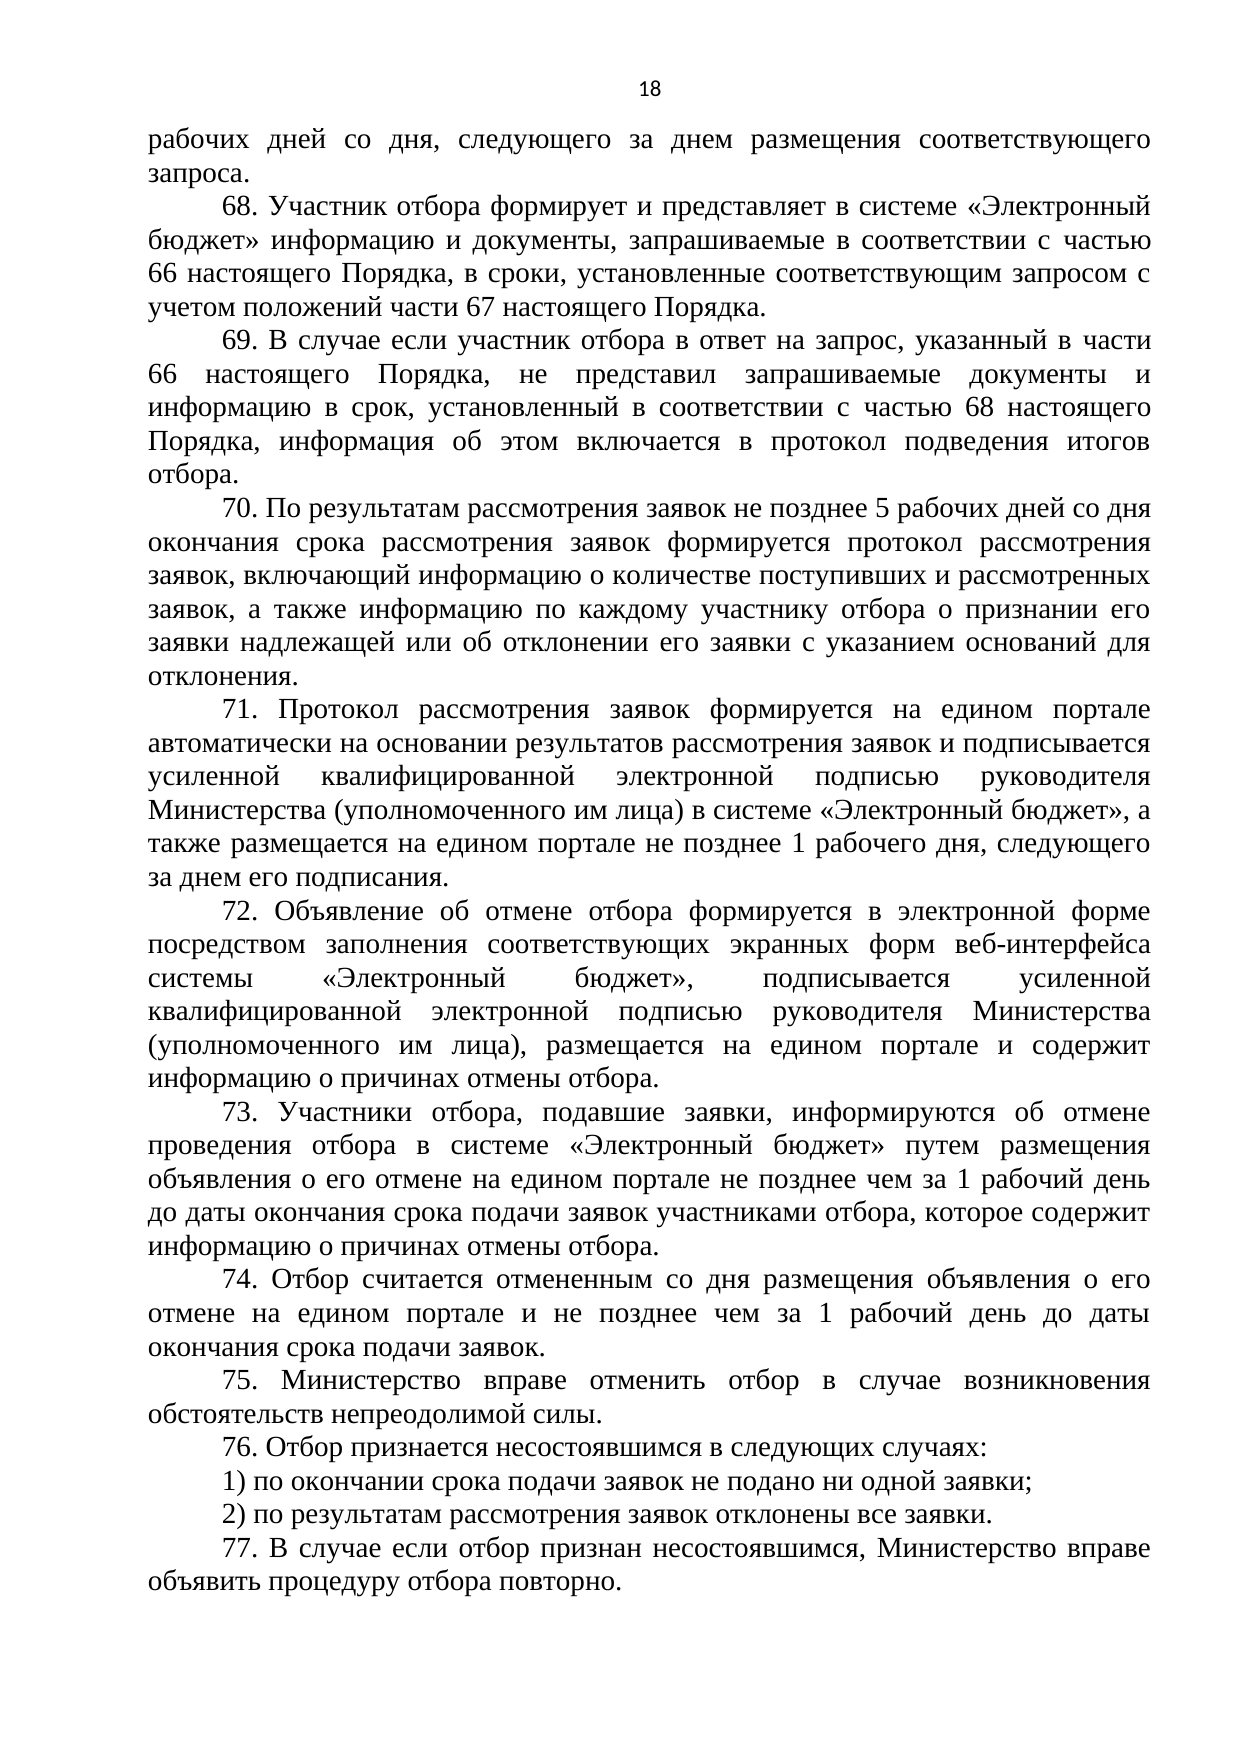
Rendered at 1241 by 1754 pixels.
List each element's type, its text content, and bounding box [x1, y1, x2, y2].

text 76. Отбор признается несостоявшимся в следующих случаях: [148, 1429, 1152, 1463]
text 75. Министерство вправе отменить отбор в случае возникновения обстоятельств непреодолимой силы. [148, 1362, 1152, 1429]
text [148, 121, 1152, 188]
text 1) по окончании срока подачи заявок не подано ни одной заявки; [148, 1463, 1152, 1496]
text 70. По результатам рассмотрения заявок не позднее 5 рабочих дней со дня окончания срока рассмотрения заявок формируется протокол рассмотрения заявок, включающий информацию о количестве поступивших и рассмотренных заявок, а также информацию по каждому участнику отбора о признании его заявки надлежащей или об отклонении его заявки с указанием оснований для отклонения. [148, 490, 1152, 691]
text 69. В случае если участник отбора в ответ на запрос, указанный в части 66 настоящего Порядка, не представил запрашиваемые документы и информацию в срок, установленный в соответствии с частью 68 настоящего Порядка, информация об этом включается в протокол подведения итогов отбора. [148, 322, 1152, 490]
text 73. Участники отбора, подавшие заявки, информируются об отмене проведения отбора в системе «Электронный бюджет» путем размещения объявления о его отмене на едином портале не позднее чем за 1 рабочий день до даты окончания срока подачи заявок участниками отбора, которое содержит информацию о причинах отмены отбора. [148, 1094, 1152, 1262]
text 77. В случае если отбор признан несостоявшимся, Министерство вправе объявить процедуру отбора повторно. [148, 1530, 1152, 1597]
text 68. Участник отбора формирует и представляет в системе «Электронный бюджет» информацию и документы, запрашиваемые в соответствии с частью 66 настоящего Порядка, в сроки, установленные соответствующим запросом с учетом положений части 67 настоящего Порядка. [148, 188, 1152, 322]
text 72. Объявление об отмене отбора формируется в электронной форме посредством заполнения соответствующих экранных форм веб-интерфейса системы «Электронный бюджет», подписывается усиленной квалифицированной электронной подписью руководителя Министерства (уполномоченного им лица), размещается на едином портале и содержит информацию о причинах отмены отбора. [148, 893, 1152, 1094]
text 74. Отбор считается отмененным со дня размещения объявления о его отмене на едином портале и не позднее чем за 1 рабочий день до даты окончания срока подачи заявок. [148, 1262, 1152, 1362]
text 2) по результатам рассмотрения заявок отклонены все заявки. [148, 1496, 1152, 1530]
text 71. Протокол рассмотрения заявок формируется на едином портале автоматически на основании результатов рассмотрения заявок и подписывается усиленной квалифицированной электронной подписью руководителя Министерства (уполномоченного им лица) в системе «Электронный бюджет», а также размещается на едином портале не позднее 1 рабочего дня, следующего за днем его подписания. [148, 691, 1152, 893]
